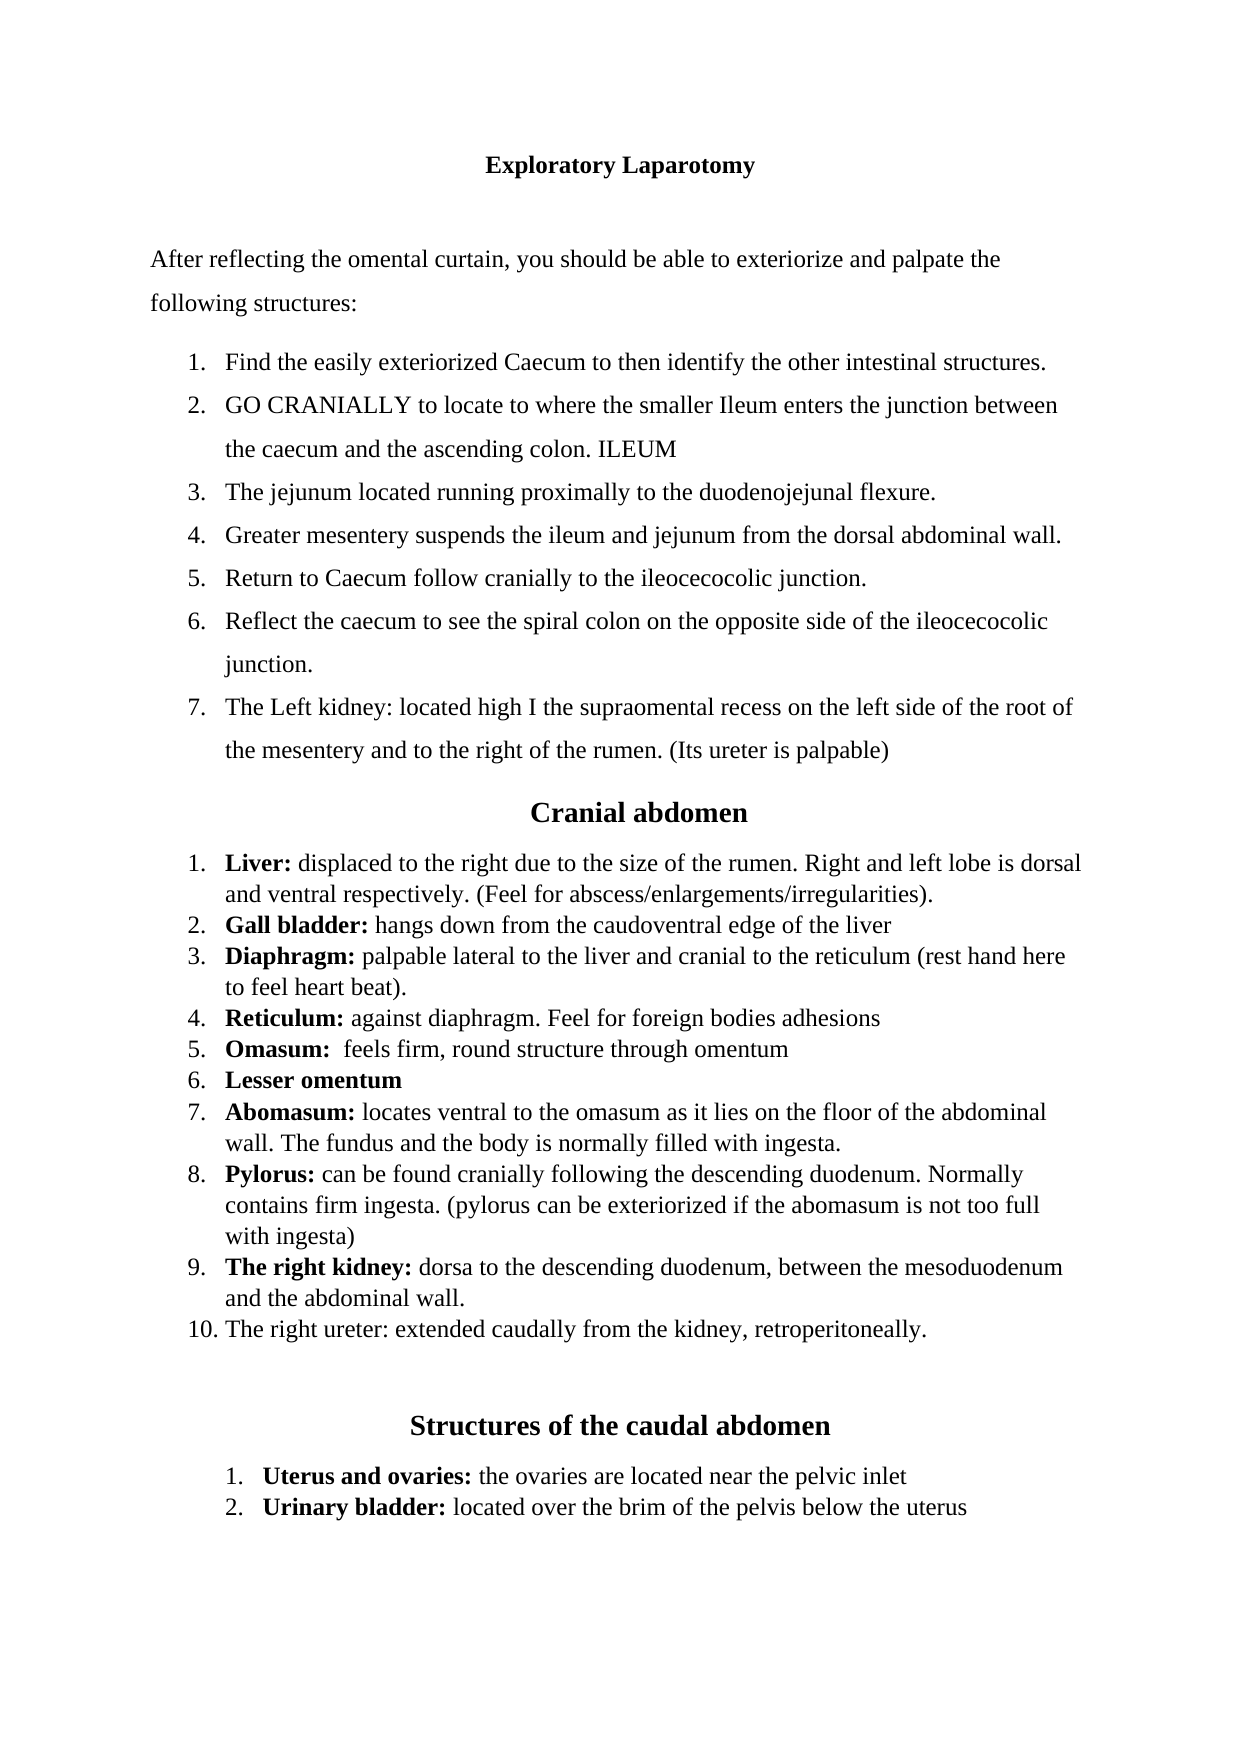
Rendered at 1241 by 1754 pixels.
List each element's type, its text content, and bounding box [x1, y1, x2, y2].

list GO CRANIALLY to locate to where the smaller Ileum enters the junction between the caecum and the ascending colon. ILEUM [187, 391, 1090, 462]
list The Left kidney: located high I the supraomental recess on the left side of the root of the mesentery and to the right of the rumen. (Its ureter is palpable) [187, 692, 1090, 764]
list Omasum: feels firm, round structure through omentum [187, 1034, 1090, 1063]
list Greater mesentery suspends the ileum and jejunum from the dorsal abdominal wall. [187, 520, 1090, 549]
list Gall bladder: hangs down from the caudoventral edge of the liver [187, 910, 1090, 939]
list Abomasum: locates ventral to the omasum as it lies on the floor of the abdominal wall. The fundus and the body is normally filled with ingesta. [187, 1097, 1090, 1156]
list Diaphragm: palpable lateral to the liver and cranial to the reticulum (rest hand here to feel heart beat). [187, 941, 1090, 1001]
list The right ureter: extended caudally from the kidney, retroperitoneally. [187, 1314, 1090, 1343]
list Reflect the caecum to see the spiral colon on the opposite side of the ileocecocolic junction. [187, 606, 1090, 678]
text Structures of the caudal abdomen [150, 1408, 1090, 1442]
list Liver: displaced to the right due to the size of the rumen. Right and left lobe is dorsal and ventral respectively. (Feel for abscess/enlargements/irregularities). [187, 848, 1090, 908]
text After reflecting the omental curtain, you should be able to exteriorize and palpate the following structures: [150, 244, 1090, 316]
list Find the easily exteriorized Caecum to then identify the other intestinal structures. [187, 347, 1090, 376]
list Reticulum: against diaphragm. Feel for foreign bodies adhesions [187, 1003, 1090, 1032]
list Lesser omentum [187, 1066, 1090, 1094]
text Cranial abdomen [187, 795, 1090, 829]
list Pylorus: can be found cranially following the descending duodenum. Normally contains firm ingesta. (pylorus can be exteriorized if the abomasum is not too full with ingesta) [187, 1159, 1090, 1249]
list Uterus and ovaries: the ovaries are located near the pelvic inlet [225, 1461, 1090, 1490]
list Return to Caecum follow cranially to the ileocecocolic junction. [187, 563, 1090, 592]
text Exploratory Laparotomy [150, 150, 1090, 179]
list Urinary bladder: located over the brim of the pelvis below the uterus [225, 1492, 1090, 1521]
list The right kidney: dorsa to the descending duodenum, between the mesoduodenum and the abdominal wall. [187, 1252, 1090, 1312]
list The jejunum located running proximally to the duodenojejunal flexure. [187, 477, 1090, 506]
